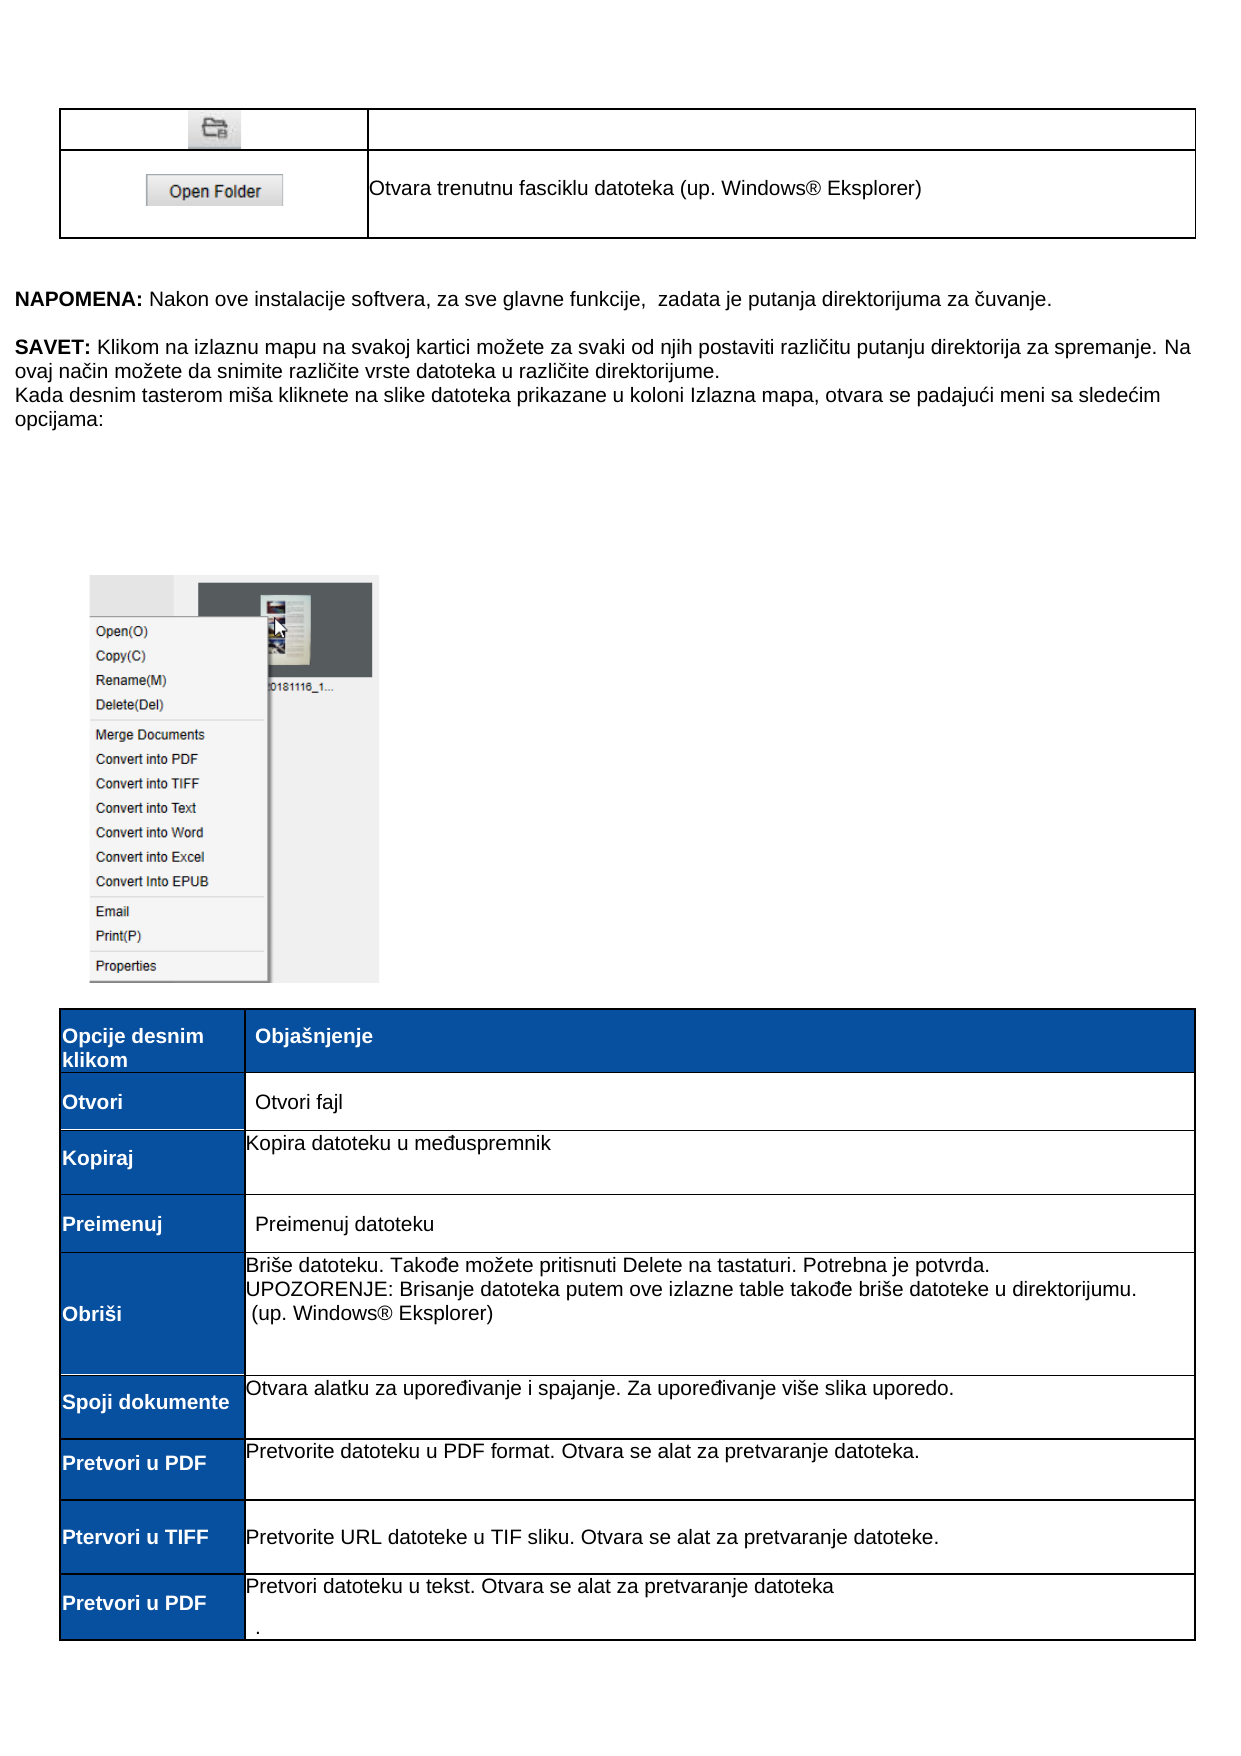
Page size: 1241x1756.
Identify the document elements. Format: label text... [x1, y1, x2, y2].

table_cell Preimenuj datoteku [246, 1195, 1194, 1251]
text SAVET: Klikom na izlaznu mapu na svakoj kartici možete za svaki od njih postaviti različitu putanju direktorija za spremanje. Na ovaj način možete da snimite različite vrste datoteka u različite direktorijume. [14, 335, 1213, 383]
picture [89, 575, 380, 983]
table_cell Kopira datoteku u međuspremnik [246, 1131, 1194, 1194]
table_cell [369, 110, 1195, 149]
table_cell Otvori [61, 1073, 244, 1129]
table_cell Otvara alatku za upoređivanje i spajanje. Za upoređivanje više slika uporedo. [246, 1376, 1194, 1438]
table_cell Pretvorite URL datoteke u TIF sliku. Otvara se alat za pretvaranje datoteke. [246, 1501, 1194, 1573]
table_cell [61, 151, 367, 237]
table_cell Pretvori u PDF [61, 1575, 244, 1639]
table_cell Spoji dokumente [61, 1376, 244, 1438]
table_cell Briše datoteku. Takođe možete pritisnuti Delete na tastaturi. Potrebna je potvrda. UPOZORENJE: Brisanje datoteka putem ove izlazne table takođe briše datoteke u direktorijumu. (up. Windows® Eksplorer) [246, 1253, 1194, 1374]
table_header Opcije desnim klikom [61, 1010, 244, 1072]
picture [145, 174, 284, 206]
table_cell Preimenuj [61, 1195, 244, 1251]
table_cell Otvori fajl [246, 1073, 1194, 1129]
table_cell Otvara trenutnu fasciklu datoteka (up. Windows® Eksplorer) [369, 151, 1195, 237]
table_cell [61, 110, 188, 149]
table_header Objašnjenje [246, 1010, 1194, 1072]
table_cell Pretvori u PDF [61, 1440, 244, 1499]
picture [188, 110, 242, 149]
table_cell Kopiraj [61, 1131, 244, 1194]
text Kada desnim tasterom miša kliknete na slike datoteka prikazane u koloni Izlazna mapa, otvara se padajući meni sa sledećim opcijama: [14, 383, 1213, 431]
table_cell [242, 110, 367, 149]
table_cell Obriši [61, 1253, 244, 1374]
table_cell Pretvorite datoteku u PDF format. Otvara se alat za pretvaranje datoteka. [246, 1440, 1194, 1499]
table_cell Pretvori datoteku u tekst. Otvara se alat za pretvaranje datoteka . [246, 1575, 1194, 1639]
text NAPOMENA: Nakon ove instalacije softvera, za sve glavne funkcije, zadata je putanja direktorijuma za čuvanje. [14, 287, 1213, 311]
table_cell Ptervori u TIFF [61, 1501, 244, 1573]
